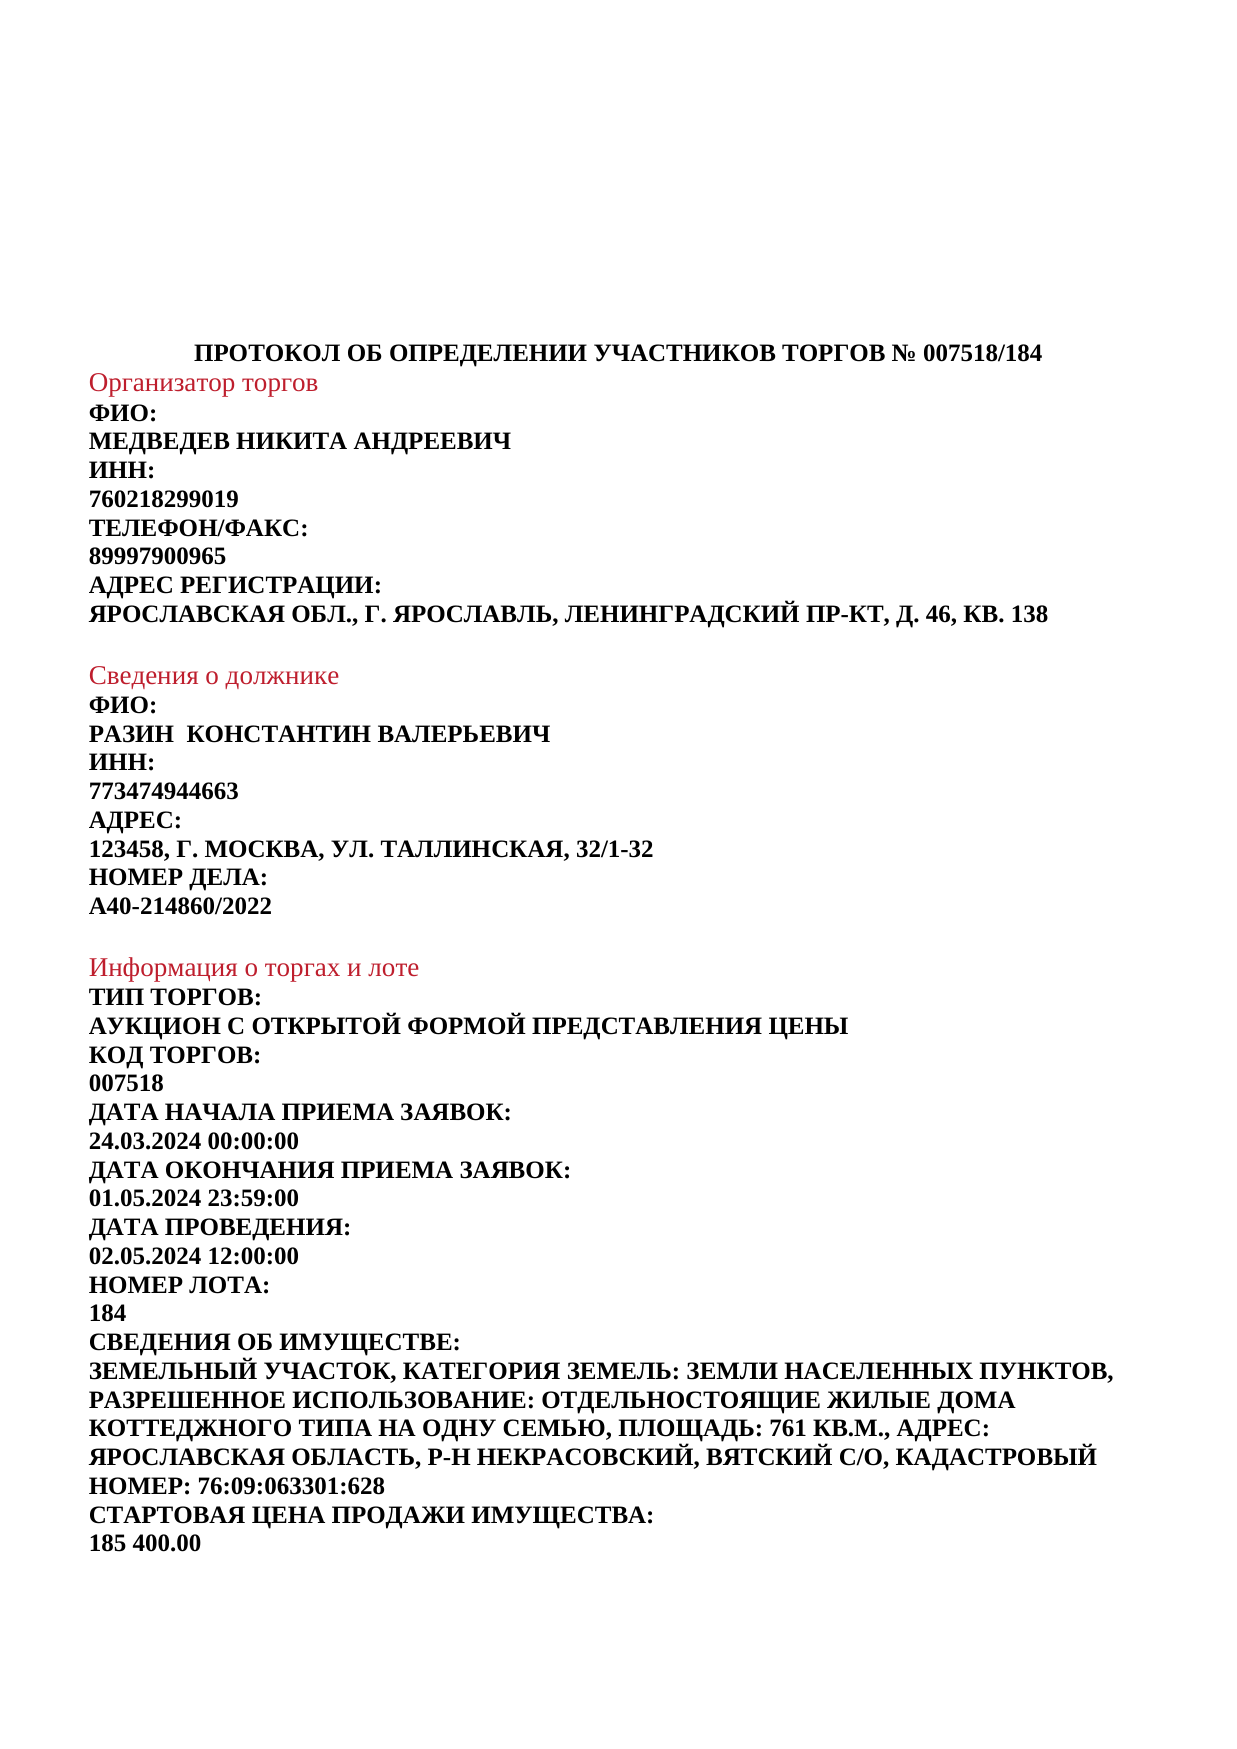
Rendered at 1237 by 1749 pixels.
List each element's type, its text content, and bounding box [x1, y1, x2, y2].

text ПРОТОКОЛ ОБ ОПРЕДЕЛЕНИИ УЧАСТНИКОВ ТОРГОВ № 007518/184 [88, 88, 1148, 366]
